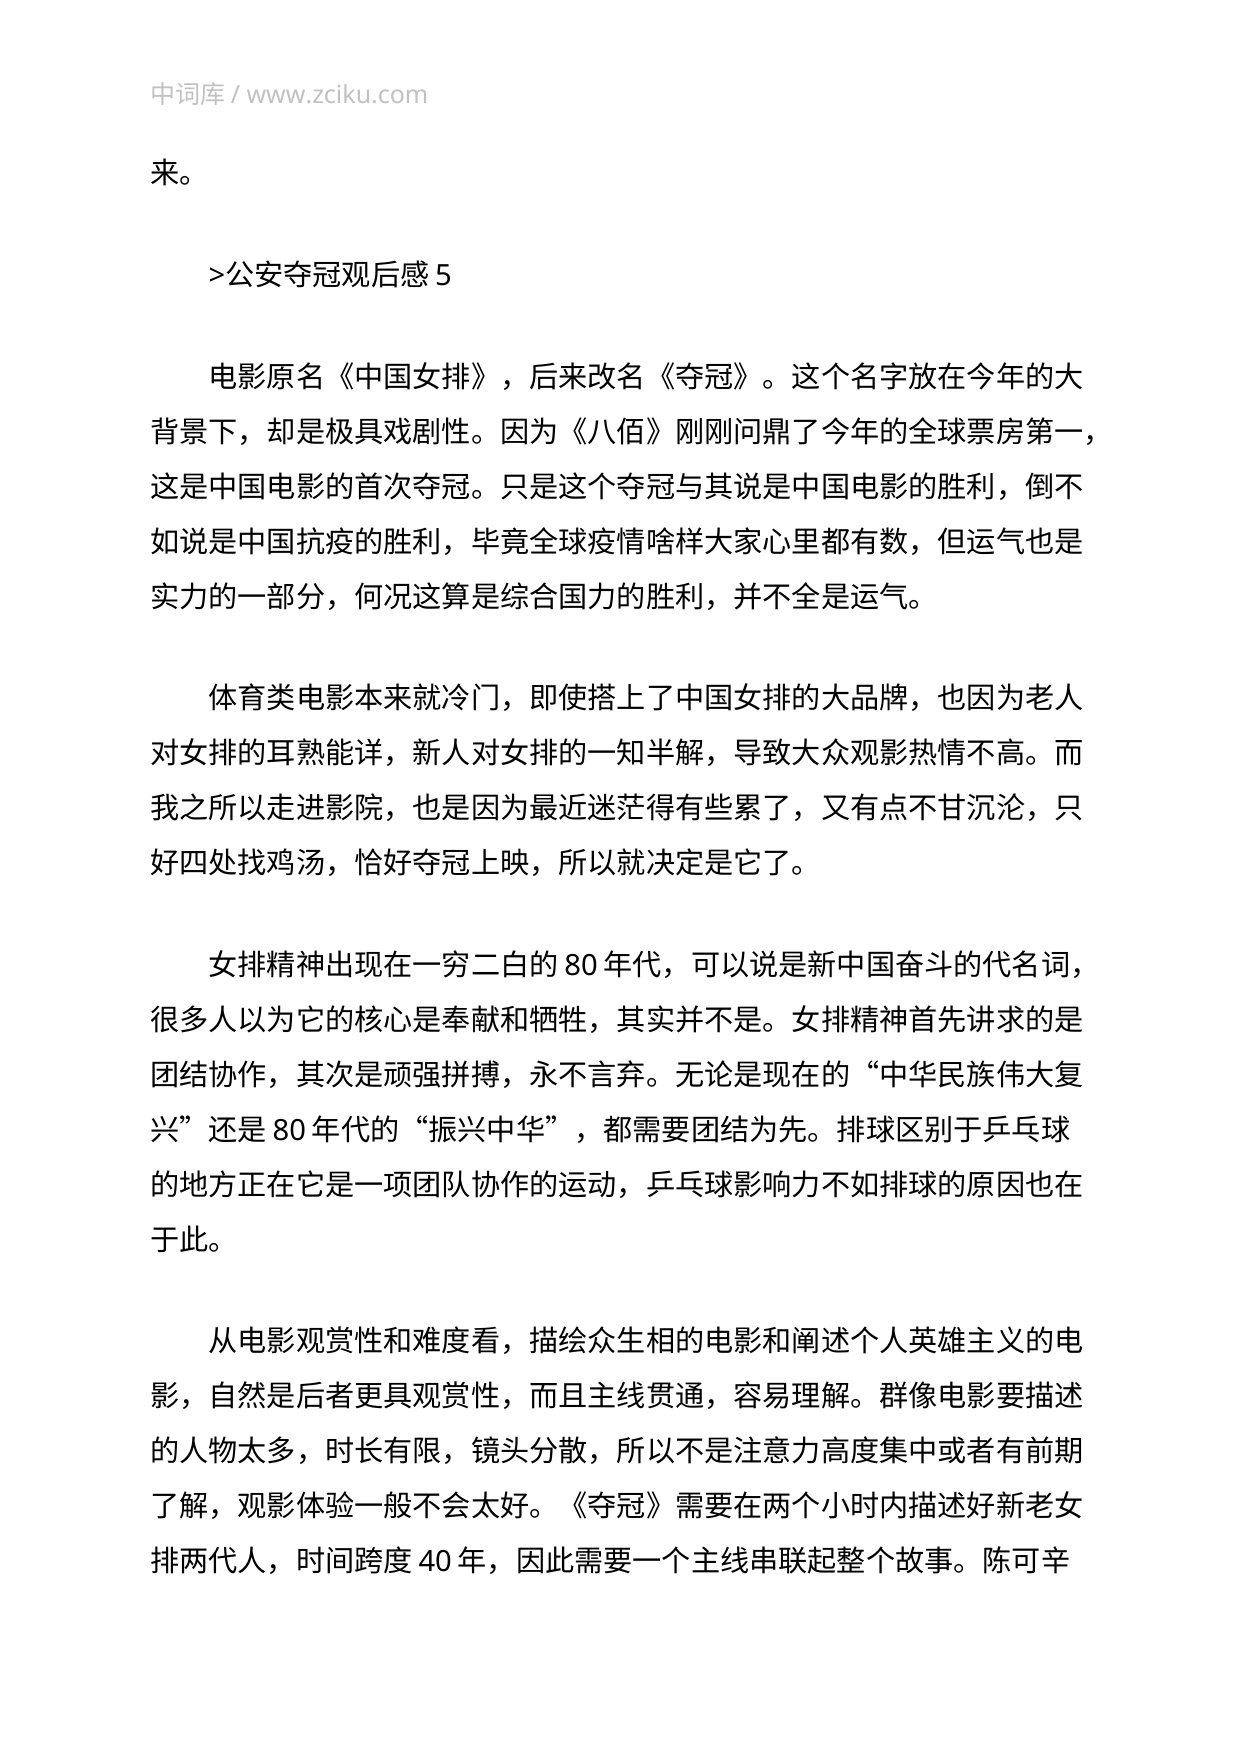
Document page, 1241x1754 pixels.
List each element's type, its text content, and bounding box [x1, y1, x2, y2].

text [150, 150, 1090, 192]
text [150, 1318, 1090, 1580]
text 女排精神出现在一穷二白的80年代，可以说是新中国奋斗的代名词，很多人以为它的核心是奉献和牺牲，其实并不是。女排精神首先讲求的是团结协作，其次是顽强拼搏，永不言弃。无论是现在的“中华民族伟大复兴”还是80年代的“振兴中华”，都需要团结为先。排球区别于乒乓球的地方正在它是一项团队协作的运动，乒乓球影响力不如排球的原因也在于此。 [150, 942, 1090, 1258]
text 体育类电影本来就冷门，即使搭上了中国女排的大品牌，也因为老人对女排的耳熟能详，新人对女排的一知半解，导致大众观影热情不高。而我之所以走进影院，也是因为最近迷茫得有些累了，又有点不甘沉沦，只好四处找鸡汤，恰好夺冠上映，所以就决定是它了。 [150, 675, 1090, 882]
text 电影原名《中国女排》，后来改名《夺冠》。这个名字放在今年的大背景下，却是极具戏剧性。因为《八佰》刚刚问鼎了今年的全球票房第一，这是中国电影的首次夺冠。只是这个夺冠与其说是中国电影的胜利，倒不如说是中国抗疫的胜利，毕竟全球疫情啥样大家心里都有数，但运气也是实力的一部分，何况这算是综合国力的胜利，并不全是运气。 [150, 354, 1090, 616]
text >公安夺冠观后感5 [150, 252, 1090, 294]
